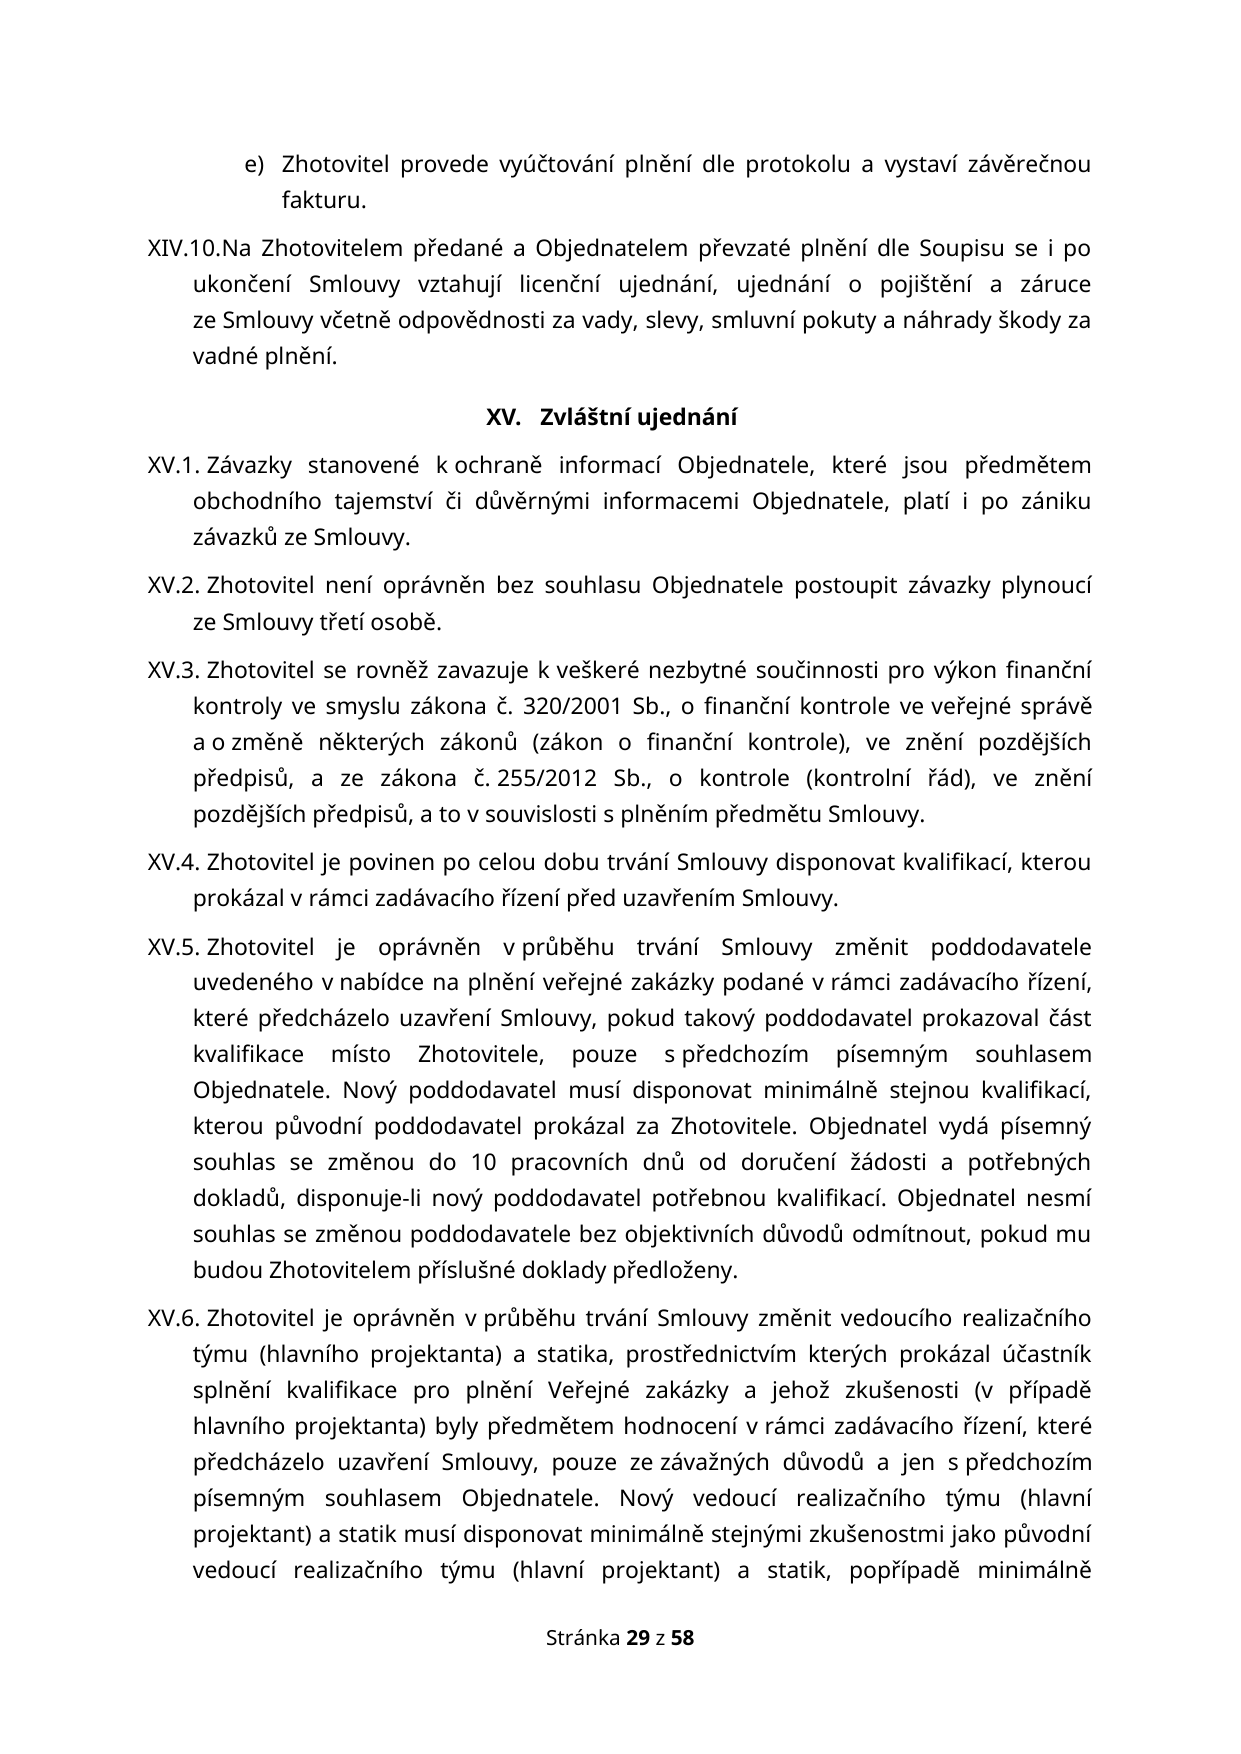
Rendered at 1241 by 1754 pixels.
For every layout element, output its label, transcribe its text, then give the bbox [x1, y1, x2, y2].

text Zhotovitel je oprávněn v průběhu trvání Smlouvy změnit poddodavatele uvedeného v nabídce na plnění veřejné zakázky podané v rámci zadávacího řízení, které předcházelo uzavření Smlouvy, pokud takový poddodavatel prokazoval část kvalifikace místo Zhotovitele, pouze s předchozím písemným souhlasem Objednatele. Nový poddodavatel musí disponovat minimálně stejnou kvalifikací, kterou původní poddodavatel prokázal za Zhotovitele. Objednatel vydá písemný souhlas se změnou do 10 pracovních dnů od doručení žádosti a potřebných dokladů, disponuje-li nový poddodavatel potřebnou kvalifikací. Objednatel nesmí souhlas se změnou poddodavatele bez objektivních důvodů odmítnout, pokud mu budou Zhotovitelem příslušné doklady předloženy. [148, 930, 1093, 1285]
text Zhotovitel provede vyúčtování plnění dle protokolu a vystaví závěrečnou fakturu. [244, 148, 1093, 215]
text Na Zhotovitelem předané a Objednatelem převzaté plnění dle Soupisu se i po ukončení Smlouvy vztahují licenční ujednání, ujednání o pojištění a záruce ze Smlouvy včetně odpovědnosti za vady, slevy, smluvní pokuty a náhrady škody za vadné plnění. [148, 232, 1093, 371]
subtitle Zvláštní ujednání [166, 401, 1093, 432]
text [148, 1302, 1093, 1585]
text Zhotovitel není oprávněn bez souhlasu Objednatele postoupit závazky plynoucí ze Smlouvy třetí osobě. [148, 569, 1093, 637]
text Zhotovitel se rovněž zavazuje k veškeré nezbytné součinnosti pro výkon finanční kontroly ve smyslu zákona č. 320/2001 Sb., o finanční kontrole ve veřejné správě a o změně některých zákonů (zákon o finanční kontrole), ve znění pozdějších předpisů, a ze zákona č. 255/2012 Sb., o kontrole (kontrolní řád), ve znění pozdějších předpisů, a to v souvislosti s plněním předmětu Smlouvy. [148, 654, 1093, 829]
text Závazky stanovené k ochraně informací Objednatele, které jsou předmětem obchodního tajemství či důvěrnými informacemi Objednatele, platí i po zániku závazků ze Smlouvy. [148, 449, 1093, 552]
text Zhotovitel je povinen po celou dobu trvání Smlouvy disponovat kvalifikací, kterou prokázal v rámci zadávacího řízení před uzavřením Smlouvy. [148, 846, 1093, 913]
